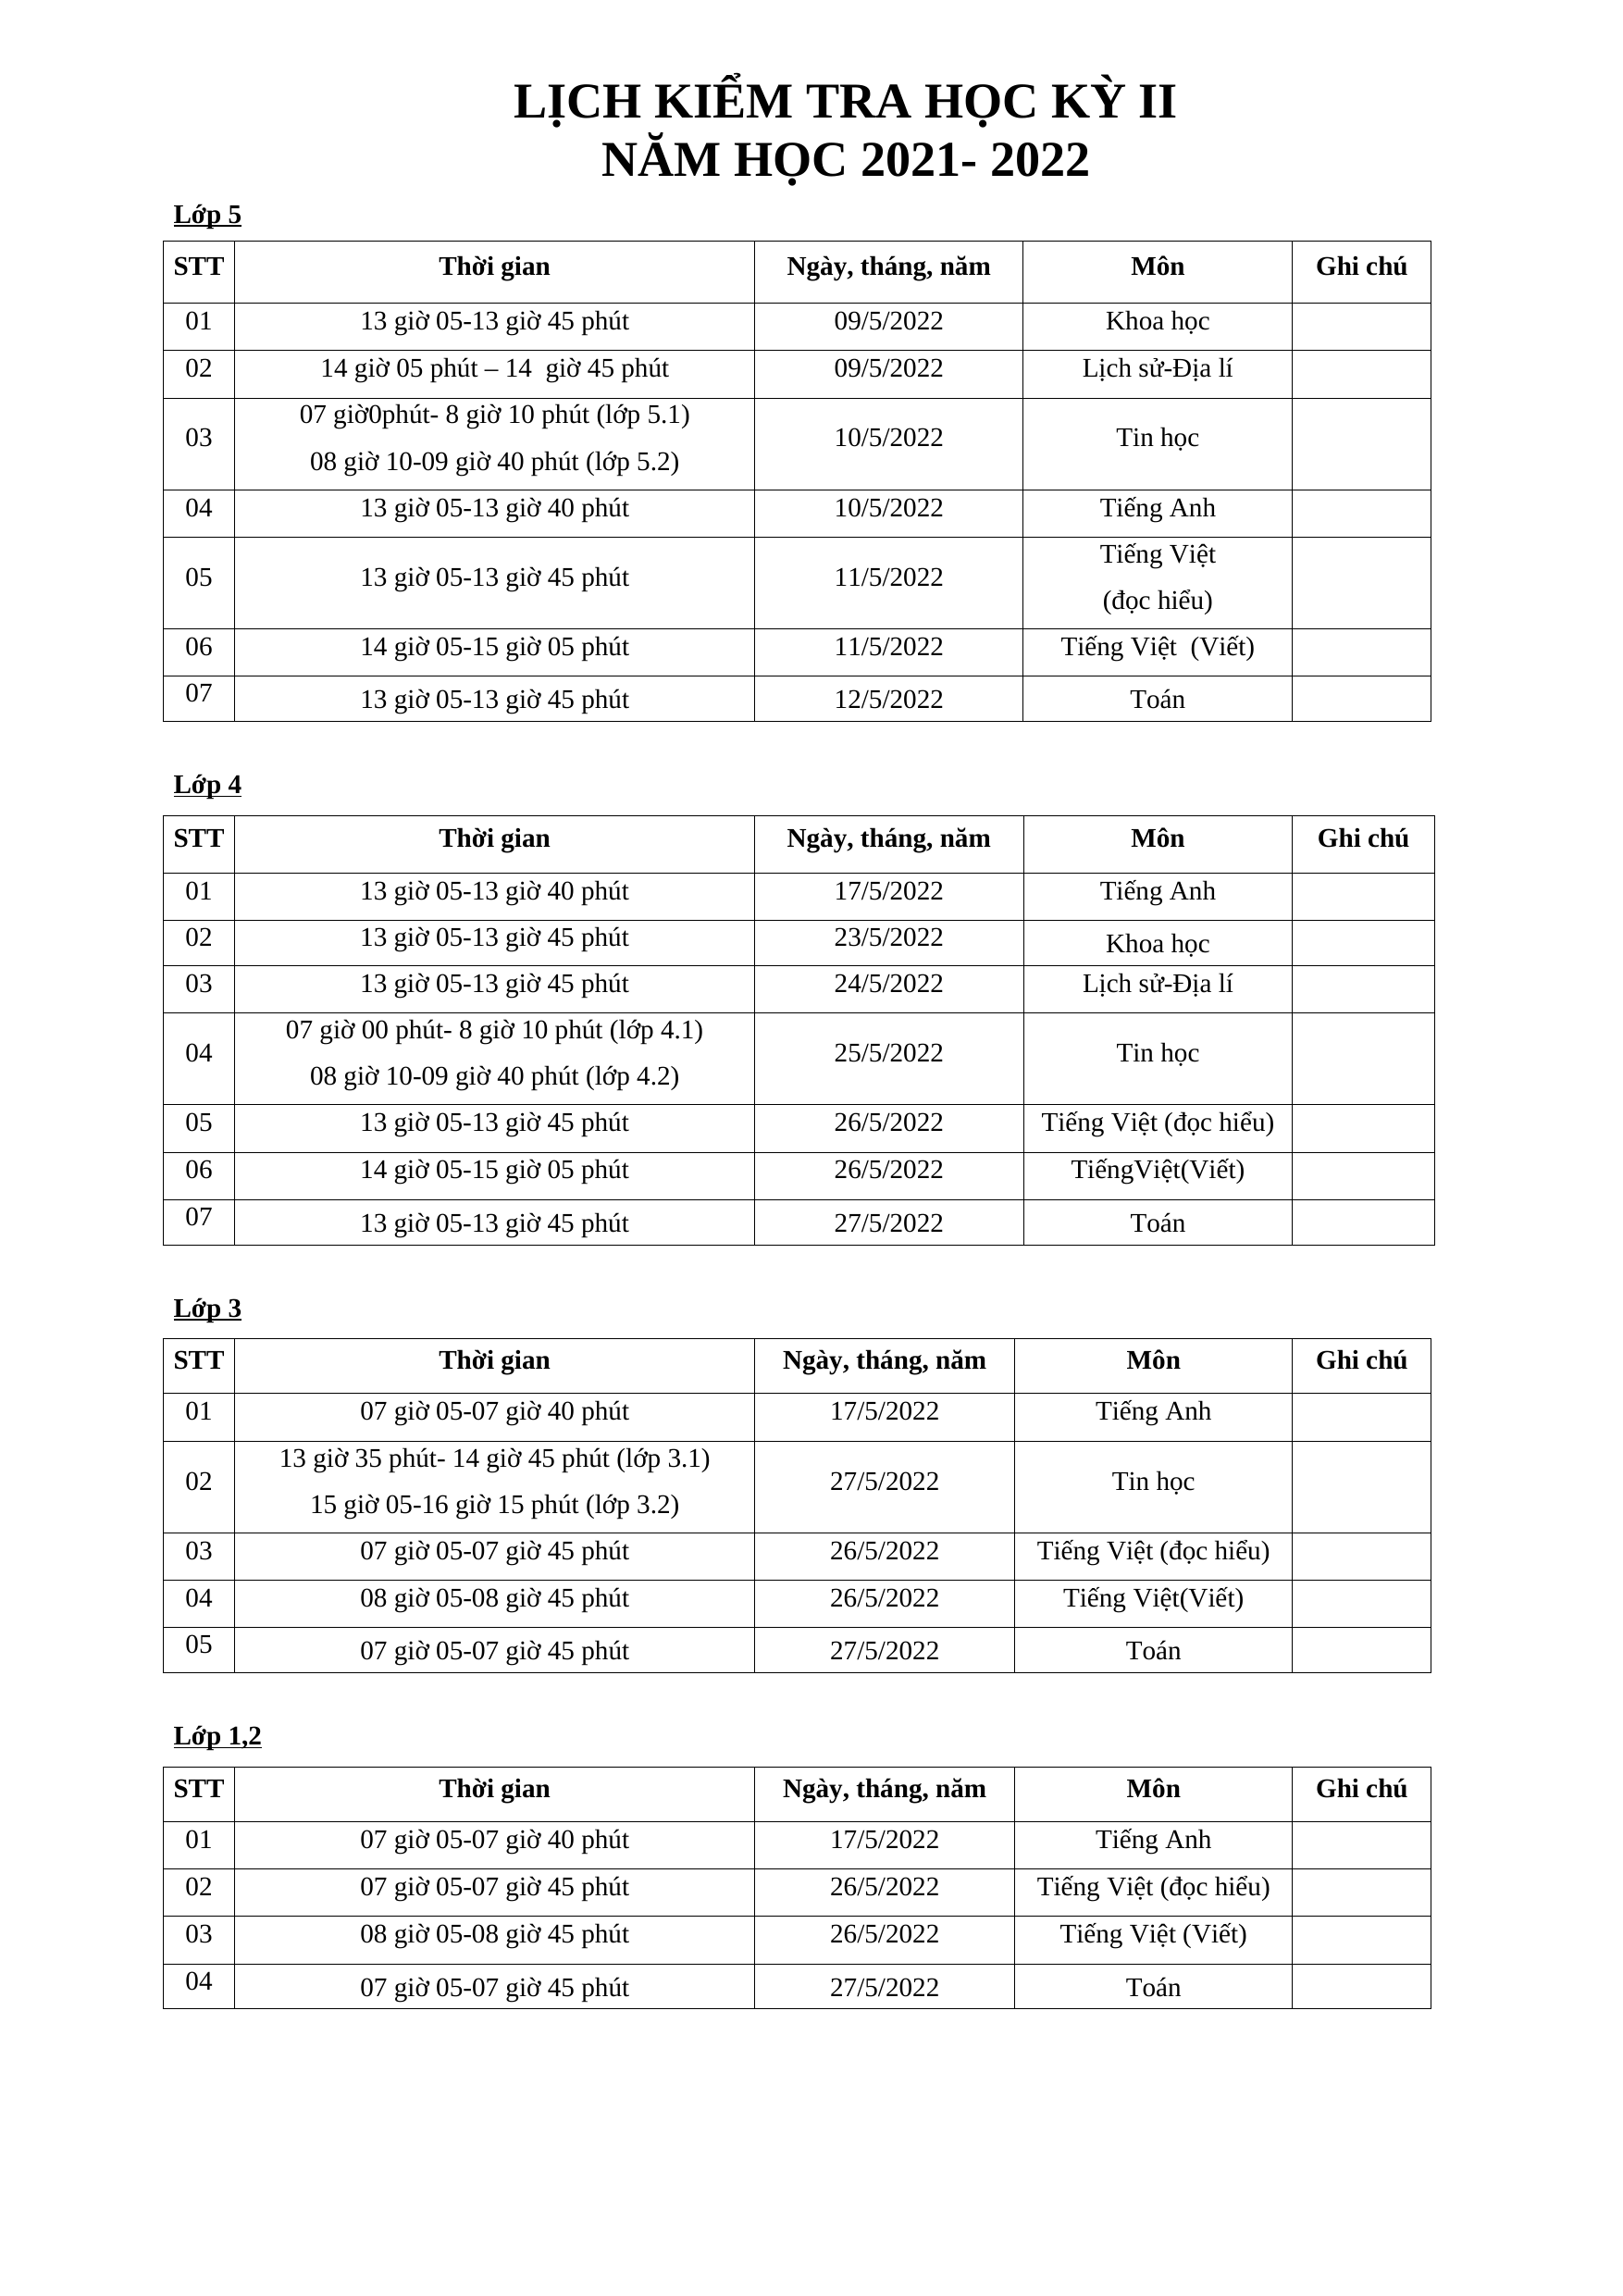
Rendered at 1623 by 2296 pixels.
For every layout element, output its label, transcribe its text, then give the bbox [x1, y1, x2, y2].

table_cell 13 giờ 05-13 giờ 40 phút [235, 490, 754, 537]
table_cell Tiếng Việt (Viết) [1015, 1917, 1292, 1964]
table_cell [1293, 1965, 1431, 2008]
table_cell 11/5/2022 [755, 538, 1022, 628]
table_cell [1293, 874, 1434, 920]
table_cell [1293, 921, 1434, 965]
table_cell 13 giờ 05-13 giờ 45 phút [235, 676, 754, 721]
table_cell 13 giờ 35 phút- 14 giờ 45 phút (lớp 3.1) 15 giờ 05-16 giờ 15 phút (lớp 3.2) [235, 1442, 754, 1533]
table_cell [1293, 351, 1431, 397]
table_cell [1293, 1869, 1431, 1916]
table_header Thời gian [235, 242, 754, 303]
table_cell Tin học [1015, 1442, 1292, 1533]
table_cell 07 giờ 05-07 giờ 45 phút [235, 1869, 754, 1916]
table_cell 07 [164, 676, 234, 721]
table_cell 04 [164, 1965, 234, 2008]
table_header STT [164, 1339, 234, 1393]
table_cell 26/5/2022 [755, 1581, 1014, 1627]
table_cell 17/5/2022 [755, 1394, 1014, 1441]
table_cell 05 [164, 538, 234, 628]
table_cell 12/5/2022 [755, 676, 1022, 721]
table_cell [1293, 399, 1431, 490]
table_cell Tiếng Anh [1015, 1394, 1292, 1441]
table_cell [1293, 1533, 1431, 1580]
table_cell [1293, 1200, 1434, 1244]
table_cell 02 [164, 921, 234, 965]
table_cell 01 [164, 1822, 234, 1868]
table_cell 01 [164, 874, 234, 920]
table_header Ngày, tháng, năm [755, 1339, 1014, 1393]
table_cell 03 [164, 966, 234, 1012]
table_cell Tiếng Anh [1023, 490, 1292, 537]
table_cell 03 [164, 399, 234, 490]
table_header Ngày, tháng, năm [755, 242, 1022, 303]
table_cell [1293, 490, 1431, 537]
table_cell 24/5/2022 [755, 966, 1023, 1012]
table_cell Toán [1015, 1965, 1292, 2008]
table_cell Lịch sử-Địa lí [1024, 966, 1292, 1012]
table_cell 07 giờ 05-07 giờ 40 phút [235, 1394, 754, 1441]
table_cell [1293, 1013, 1434, 1104]
table_cell Tin học [1024, 1013, 1292, 1104]
table_cell 02 [164, 1442, 234, 1533]
text Lớp 1,2 [173, 1719, 1518, 1751]
table_cell [1293, 1394, 1431, 1441]
table_cell 08 giờ 05-08 giờ 45 phút [235, 1581, 754, 1627]
table_cell 13 giờ 05-13 giờ 45 phút [235, 304, 754, 350]
table_cell 09/5/2022 [755, 351, 1022, 397]
table_cell [1293, 304, 1431, 350]
table_cell 04 [164, 1013, 234, 1104]
table_cell 11/5/2022 [755, 629, 1022, 676]
table_cell 06 [164, 629, 234, 676]
table_cell 17/5/2022 [755, 1822, 1014, 1868]
table_cell 08 giờ 05-08 giờ 45 phút [235, 1917, 754, 1964]
table_cell 02 [164, 351, 234, 397]
table_cell 26/5/2022 [755, 1105, 1023, 1151]
table_cell [1293, 538, 1431, 628]
table_cell [1293, 1442, 1431, 1533]
table_cell 03 [164, 1917, 234, 1964]
table_cell Tiếng Anh [1015, 1822, 1292, 1868]
table_cell TiếngViệt(Viết) [1024, 1153, 1292, 1199]
table_cell 03 [164, 1533, 234, 1580]
table_cell 17/5/2022 [755, 874, 1023, 920]
table_cell 02 [164, 1869, 234, 1916]
table_cell Khoa học [1024, 921, 1292, 965]
table_cell Tiếng Anh [1024, 874, 1292, 920]
table_cell 13 giờ 05-13 giờ 45 phút [235, 966, 754, 1012]
table_cell Toán [1024, 1200, 1292, 1244]
table_cell 09/5/2022 [755, 304, 1022, 350]
text NĂM HỌC 2021- 2022 [173, 129, 1518, 187]
table_cell Tiếng Việt(Viết) [1015, 1581, 1292, 1627]
table_cell [1293, 1581, 1431, 1627]
table_cell [1293, 1105, 1434, 1151]
table_cell 13 giờ 05-13 giờ 45 phút [235, 1105, 754, 1151]
table_cell 07 giờ 05-07 giờ 45 phút [235, 1965, 754, 2008]
text Lớp 3 [173, 1292, 1518, 1322]
table_cell Toán [1023, 676, 1292, 721]
table_cell 01 [164, 304, 234, 350]
table_cell [1293, 676, 1431, 721]
table_header Ghi chú [1293, 1768, 1431, 1821]
table_cell 26/5/2022 [755, 1533, 1014, 1580]
table_cell 07 giờ 05-07 giờ 40 phút [235, 1822, 754, 1868]
table_cell 14 giờ 05-15 giờ 05 phút [235, 629, 754, 676]
table_cell 13 giờ 05-13 giờ 45 phút [235, 921, 754, 965]
table_header Thời gian [235, 816, 754, 873]
table_header Ngày, tháng, năm [755, 816, 1023, 873]
table_cell 14 giờ 05-15 giờ 05 phút [235, 1153, 754, 1199]
table_cell 05 [164, 1628, 234, 1672]
table_header Môn [1024, 816, 1292, 873]
table_cell 26/5/2022 [755, 1153, 1023, 1199]
table_cell 06 [164, 1153, 234, 1199]
table_cell 04 [164, 1581, 234, 1627]
table_cell Lịch sử-Địa lí [1023, 351, 1292, 397]
table_cell 27/5/2022 [755, 1442, 1014, 1533]
table_header Ghi chú [1293, 1339, 1431, 1393]
table_cell Tiếng Việt (đọc hiểu) [1015, 1533, 1292, 1580]
table_header Thời gian [235, 1768, 754, 1821]
table_cell [1293, 966, 1434, 1012]
table_cell [1293, 1917, 1431, 1964]
table_cell 07 giờ 05-07 giờ 45 phút [235, 1533, 754, 1580]
text Lớp 4 [173, 769, 1518, 800]
table_cell 13 giờ 05-13 giờ 45 phút [235, 1200, 754, 1244]
table_header Ghi chú [1293, 816, 1434, 873]
table_cell 07 giờ 00 phút- 8 giờ 10 phút (lớp 4.1) 08 giờ 10-09 giờ 40 phút (lớp 4.2) [235, 1013, 754, 1104]
table_cell 10/5/2022 [755, 490, 1022, 537]
table_cell 01 [164, 1394, 234, 1441]
table_cell 23/5/2022 [755, 921, 1023, 965]
table_header Môn [1015, 1339, 1292, 1393]
table_header Thời gian [235, 1339, 754, 1393]
table_cell 27/5/2022 [755, 1200, 1023, 1244]
table_cell Tiếng Việt (đọc hiểu) [1024, 1105, 1292, 1151]
text Lớp 5 [173, 198, 1518, 230]
table_cell 13 giờ 05-13 giờ 45 phút [235, 538, 754, 628]
table_cell Toán [1015, 1628, 1292, 1672]
table_cell 27/5/2022 [755, 1628, 1014, 1672]
text LỊCH KIỂM TRA HỌC KỲ II [173, 71, 1518, 129]
table_cell 14 giờ 05 phút – 14 giờ 45 phút [235, 351, 754, 397]
table_cell 07 giờ 05-07 giờ 45 phút [235, 1628, 754, 1672]
table_cell 13 giờ 05-13 giờ 40 phút [235, 874, 754, 920]
table_cell Tiếng Việt (đọc hiểu) [1015, 1869, 1292, 1916]
table_header Môn [1015, 1768, 1292, 1821]
table_cell 10/5/2022 [755, 399, 1022, 490]
table_cell [1293, 1822, 1431, 1868]
table_cell Tiếng Việt (đọc hiểu) [1023, 538, 1292, 628]
table_header STT [164, 242, 234, 303]
table_cell 07 [164, 1200, 234, 1244]
table_header STT [164, 1768, 234, 1821]
table_cell 26/5/2022 [755, 1917, 1014, 1964]
table_cell Khoa học [1023, 304, 1292, 350]
table_cell 05 [164, 1105, 234, 1151]
table_cell Tiếng Việt (Viết) [1023, 629, 1292, 676]
table_header STT [164, 816, 234, 873]
table_header Ghi chú [1293, 242, 1431, 303]
table_cell 27/5/2022 [755, 1965, 1014, 2008]
table_header Ngày, tháng, năm [755, 1768, 1014, 1821]
table_cell 07 giờ0phút- 8 giờ 10 phút (lớp 5.1) 08 giờ 10-09 giờ 40 phút (lớp 5.2) [235, 399, 754, 490]
table_cell 04 [164, 490, 234, 537]
table_header Môn [1023, 242, 1292, 303]
table_cell 25/5/2022 [755, 1013, 1023, 1104]
table_cell Tin học [1023, 399, 1292, 490]
table_cell [1293, 1628, 1431, 1672]
table_cell 26/5/2022 [755, 1869, 1014, 1916]
table_cell [1293, 1153, 1434, 1199]
table_cell [1293, 629, 1431, 676]
